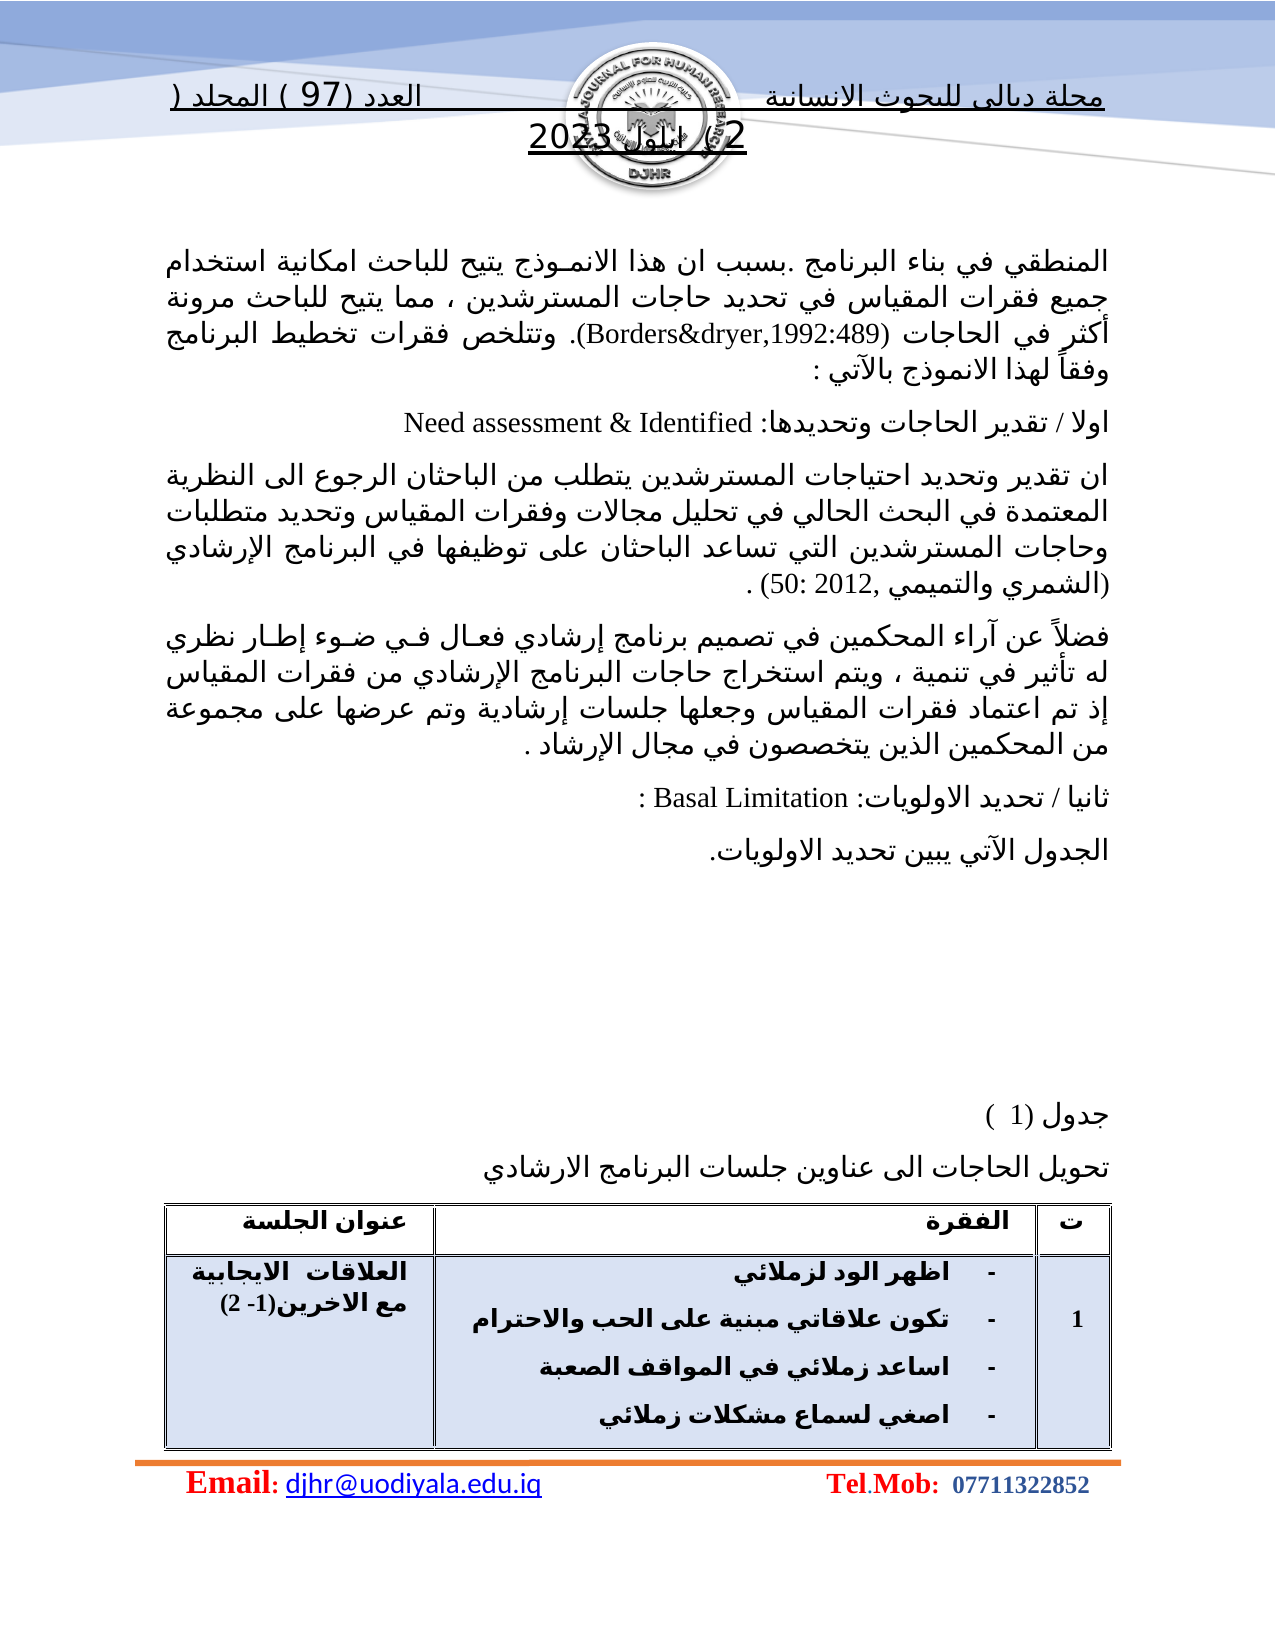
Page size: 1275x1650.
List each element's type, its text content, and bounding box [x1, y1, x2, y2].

table_header ت [1038, 1206, 1110, 1253]
table_header الفقرة [434, 1206, 1035, 1253]
table_cell العلاقات الايجابية مع الاخرين(1- 2) [165, 1257, 434, 1448]
text ثانيا / تحديد الاولويات: Basal Limitation : [165, 780, 1110, 814]
text الجدول الآتي يبين تحديد الاولويات. [165, 833, 1110, 867]
table_cell 1 [1038, 1254, 1110, 1448]
text تحويل الحاجات الى عناوين جلسات البرنامج الارشادي [165, 1150, 1110, 1183]
text فضلاً عن آراء المحكمين في تصميم برنامج إرشادي فعـال فـي ضـوء إطـار نظري له تأثير في تنمية ، ويتم استخراج حاجات البرنامج الإرشادي من فقرات المقياس إذ تم اعتماد فقرات المقياس وجعلها جلسات إرشادية وتم عرضها على مجموعة من المحكمين الذين يتخصصون في مجال الإرشاد . [165, 619, 1110, 761]
picture [0, 1, 1275, 190]
text جدول (1 ) [165, 1097, 1110, 1131]
text ان تقدير وتحديد احتياجات المسترشدين يتطلب من الباحثان الرجوع الى النظرية المعتمدة في البحث الحالي في تحليل مجالات وفقرات المقياس وتحديد متطلبات وحاجات المسترشدين التي تساعد الباحثان على توظيفها في البرنامج الإرشادي (الشمري والتميمي ,2012 :50) . [165, 458, 1110, 600]
table_header عنوان الجلسة [165, 1206, 434, 1253]
text اولا / تقدير الحاجات وتحديدها: Need assessment & Identified [165, 405, 1110, 438]
